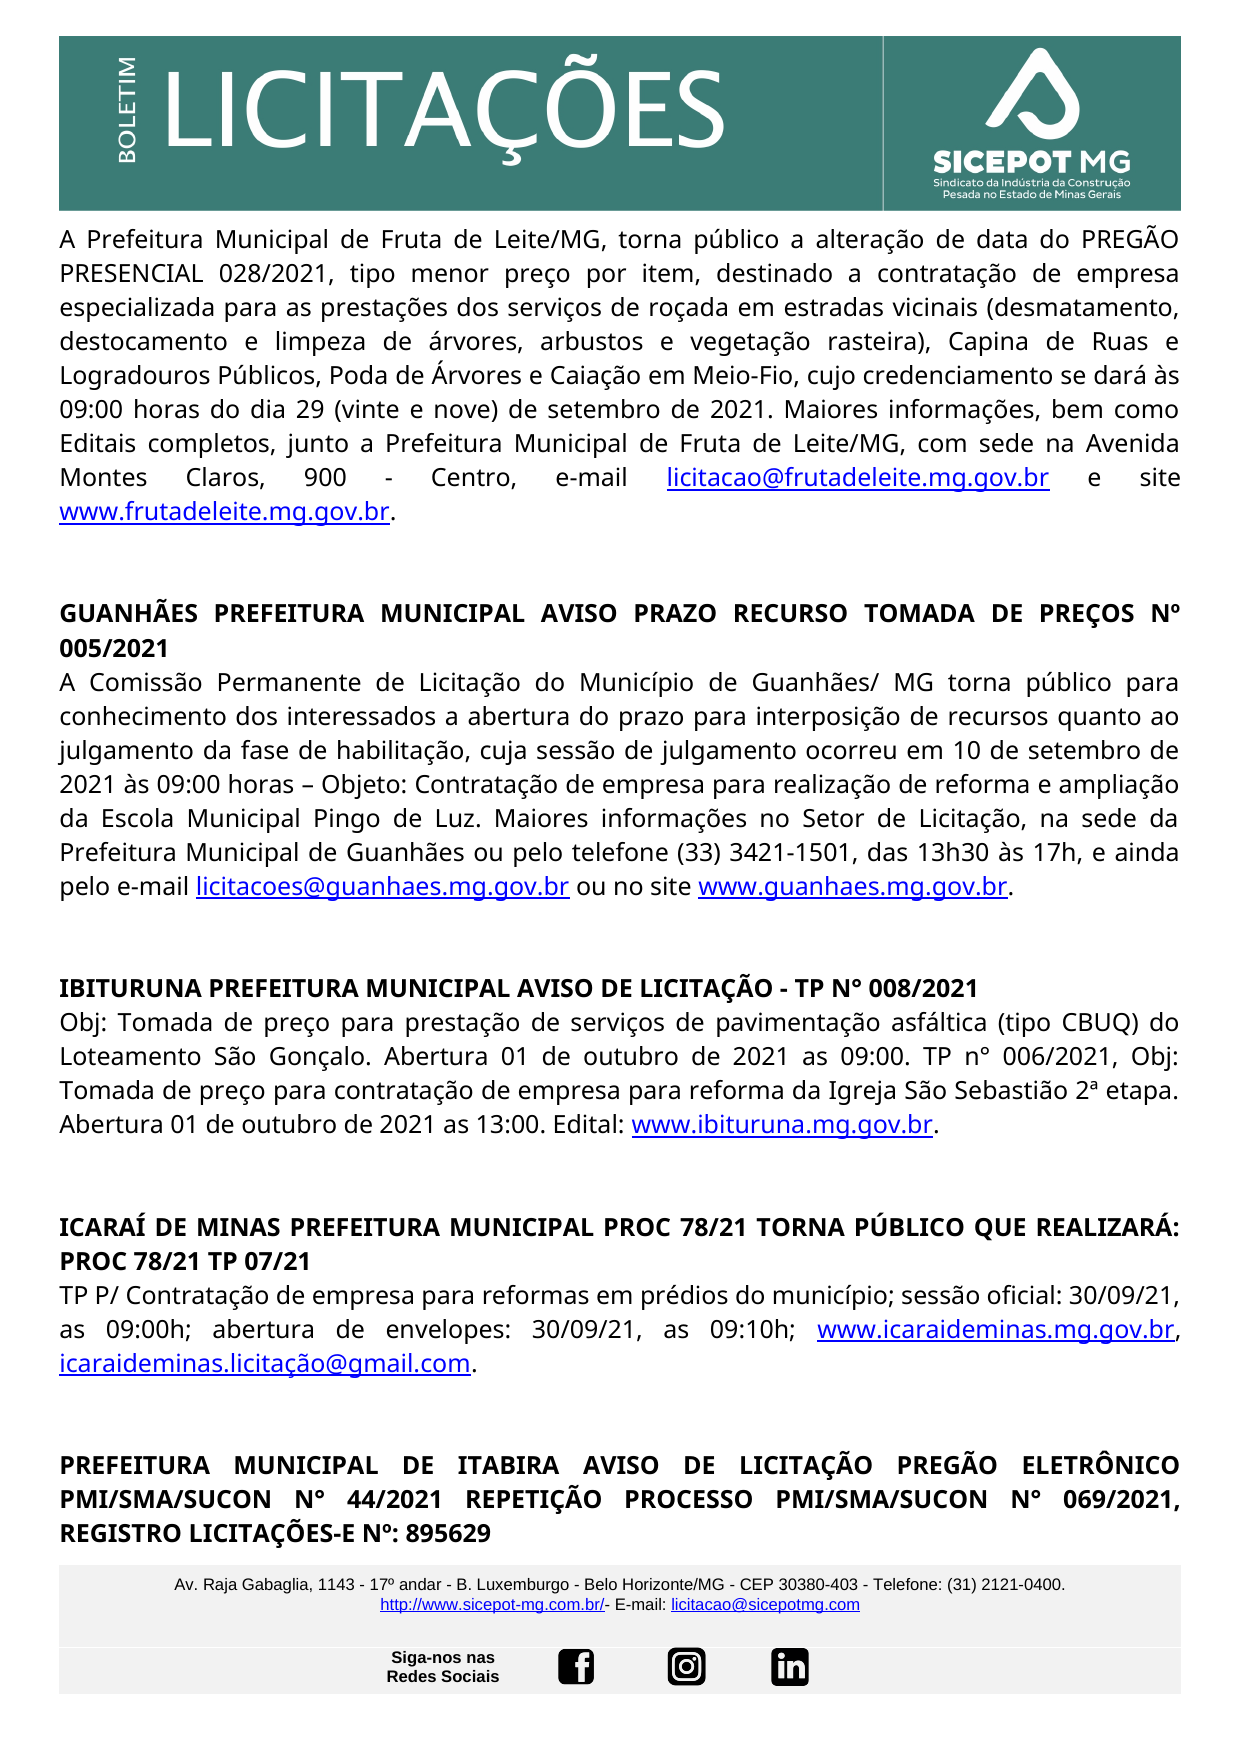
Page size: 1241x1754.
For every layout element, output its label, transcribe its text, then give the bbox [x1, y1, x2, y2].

text TP P/ Contratação de empresa para reformas em prédios do município; sessão oficial: 30/09/21, as 09:00h; abertura de envelopes: 30/09/21, as 09:10h; www.icaraideminas.mg.gov.br, icaraideminas.licitação@gmail.com. [59, 1277, 1181, 1379]
text ICARAÍ DE MINAS PREFEITURA MUNICIPAL PROC 78/21 TORNA PÚBLICO QUE REALIZARÁ: PROC 78/21 TP 07/21 [59, 1209, 1181, 1277]
text IBITURUNA PREFEITURA MUNICIPAL AVISO DE LICITAÇÃO - TP N° 008/2021 [59, 971, 1181, 1005]
text PREFEITURA MUNICIPAL DE ITABIRA AVISO DE LICITAÇÃO PREGÃO ELETRÔNICO PMI/SMA/SUCON N° 44/2021 REPETIÇÃO PROCESSO PMI/SMA/SUCON N° 069/2021, REGISTRO LICITAÇÕES-E Nº: 895629 [59, 1448, 1181, 1550]
picture [771, 1648, 809, 1686]
text A Comissão Permanente de Licitação do Município de Guanhães/ MG torna público para conhecimento dos interessados a abertura do prazo para interposição de recursos quanto ao julgamento da fase de habilitação, cuja sessão de julgamento ocorreu em 10 de setembro de 2021 às 09:00 horas – Objeto: Contratação de empresa para realização de reforma e ampliação da Escola Municipal Pingo de Luz. Maiores informações no Setor de Licitação, na sede da Prefeitura Municipal de Guanhães ou pelo telefone (33) 3421-1501, das 13h30 às 17h, e ainda pelo e-mail licitacoes@guanhaes.mg.gov.br ou no site www.guanhaes.mg.gov.br. [59, 664, 1181, 903]
text A Prefeitura Municipal de Fruta de Leite/MG, torna público a alteração de data do PREGÃO PRESENCIAL 028/2021, tipo menor preço por item, destinado a contratação de empresa especializada para as prestações dos serviços de roçada em estradas vicinais (desmatamento, destocamento e limpeza de árvores, arbustos e vegetação rasteira), Capina de Ruas e Logradouros Públicos, Poda de Árvores e Caiação em Meio-Fio, cujo credenciamento se dará às 09:00 horas do dia 29 (vinte e nove) de setembro de 2021. Maiores informações, bem como Editais completos, junto a Prefeitura Municipal de Fruta de Leite/MG, com sede na Avenida Montes Claros, 900 - Centro, e-mail licitacao@frutadeleite.mg.gov.br e site www.frutadeleite.mg.gov.br. [59, 221, 1181, 528]
text Obj: Tomada de preço para prestação de serviços de pavimentação asfáltica (tipo CBUQ) do Loteamento São Gonçalo. Abertura 01 de outubro de 2021 as 09:00. TP n° 006/2021, Obj: Tomada de preço para contratação de empresa para reforma da Igreja São Sebastião 2ª etapa. Abertura 01 de outubro de 2021 as 13:00. Edital: www.ibituruna.mg.gov.br. [59, 1005, 1181, 1141]
picture [667, 1647, 706, 1686]
picture [557, 1648, 594, 1685]
picture [59, 36, 1181, 211]
text GUANHÃES PREFEITURA MUNICIPAL AVISO PRAZO RECURSO TOMADA DE PREÇOS Nº 005/2021 [59, 596, 1181, 664]
